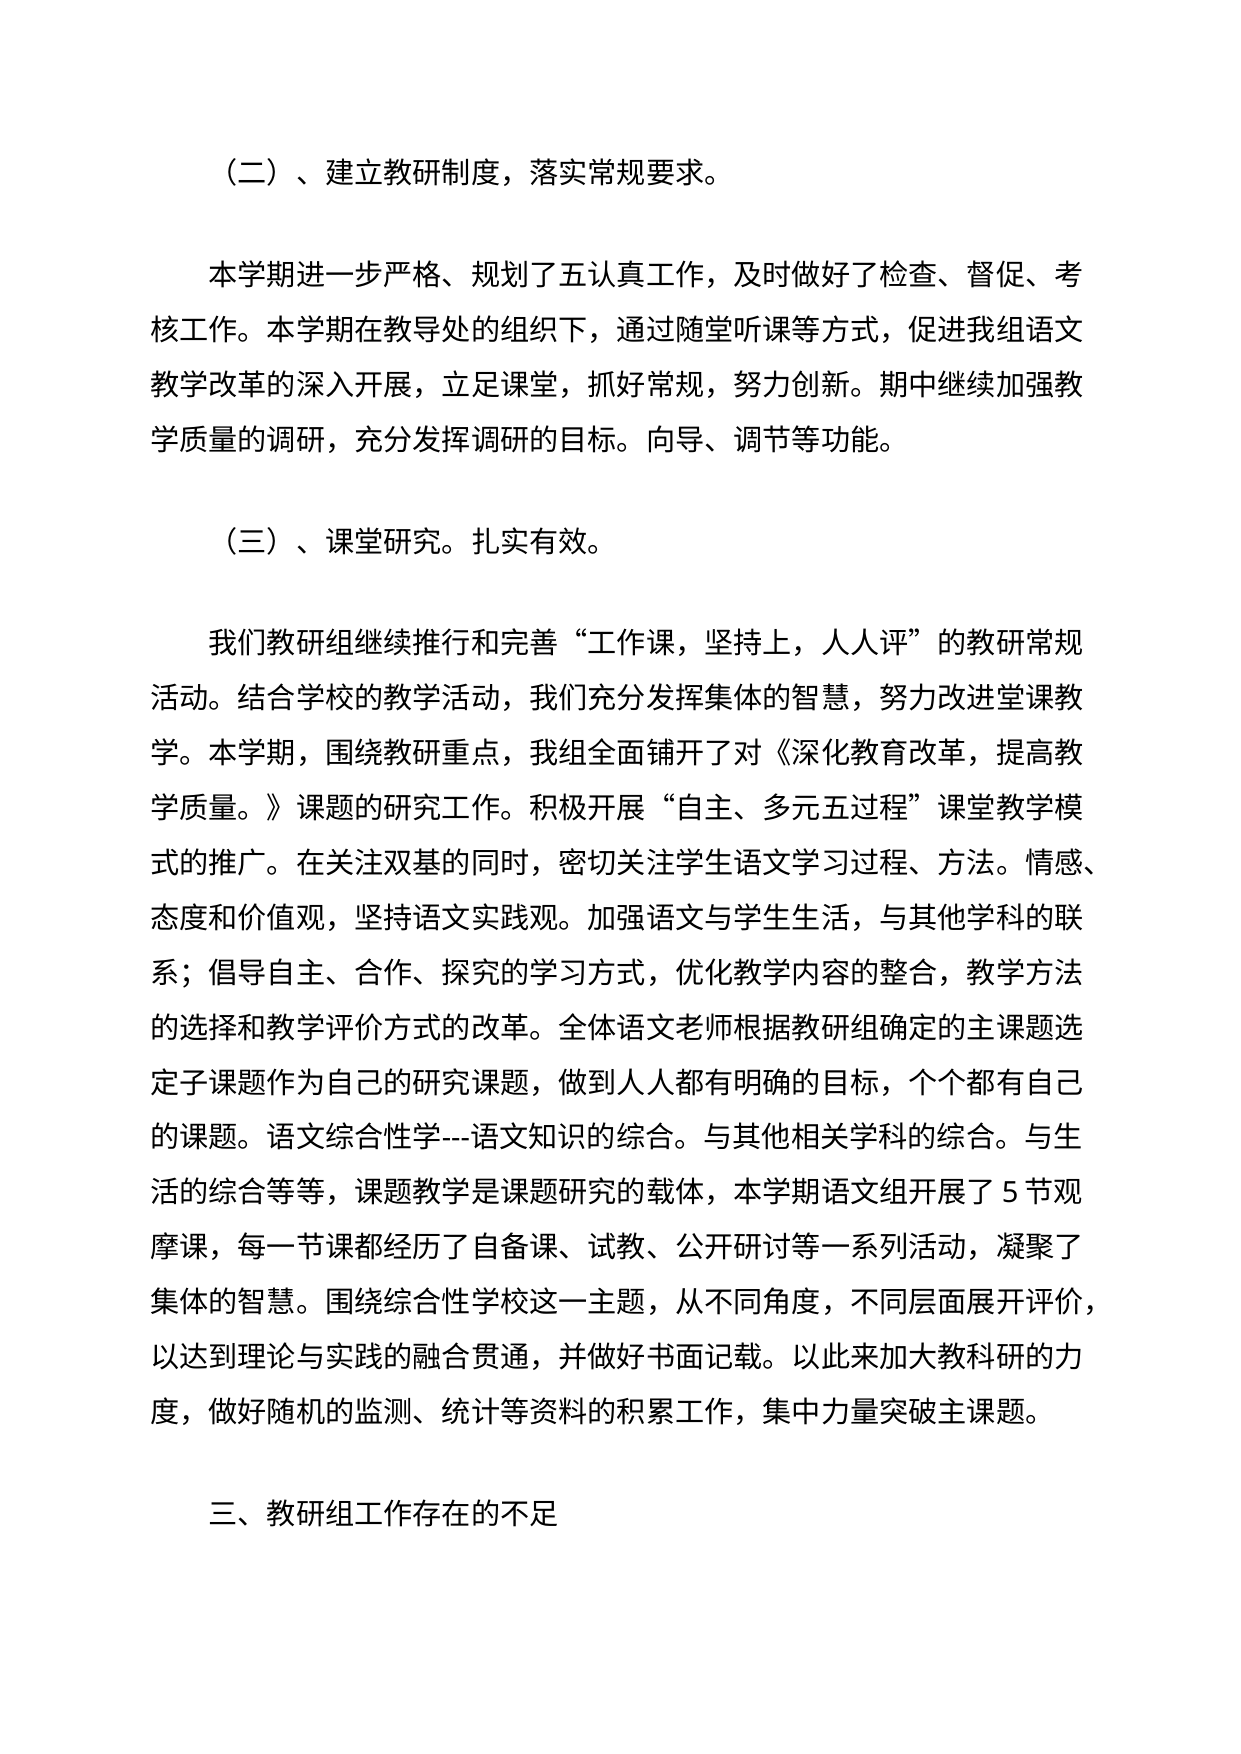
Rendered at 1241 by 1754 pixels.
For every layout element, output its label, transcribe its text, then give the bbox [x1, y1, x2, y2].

text （三）、课堂研究。扎实有效。 [150, 518, 1090, 561]
text 三、教研组工作存在的不足 [150, 1491, 1090, 1533]
text 我们教研组继续推行和完善“工作课，坚持上，人人评”的教研常规活动。结合学校的教学活动，我们充分发挥集体的智慧，努力改进堂课教学。本学期，围绕教研重点，我组全面铺开了对《深化教育改革，提高教学质量。》课题的研究工作。积极开展“自主、多元五过程”课堂教学模式的推广。在关注双基的同时，密切关注学生语文学习过程、方法。情感、态度和价值观，坚持语文实践观。加强语文与学生生活，与其他学科的联系；倡导自主、合作、探究的学习方式，优化教学内容的整合，教学方法的选择和教学评价方式的改革。全体语文老师根据教研组确定的主课题选定子课题作为自己的研究课题，做到人人都有明确的目标，个个都有自己的课题。语文综合性学---语文知识的综合。与其他相关学科的综合。与生活的综合等等，课题教学是课题研究的载体，本学期语文组开展了5节观摩课，每一节课都经历了自备课、试教、公开研讨等一系列活动，凝聚了集体的智慧。围绕综合性学校这一主题，从不同角度，不同层面展开评价，以达到理论与实践的融合贯通，并做好书面记载。以此来加大教科研的力度，做好随机的监测、统计等资料的积累工作，集中力量突破主课题。 [150, 620, 1090, 1431]
text （二）、建立教研制度，落实常规要求。 [150, 150, 1090, 192]
text 本学期进一步严格、规划了五认真工作，及时做好了检查、督促、考核工作。本学期在教导处的组织下，通过随堂听课等方式，促进我组语文教学改革的深入开展，立足课堂，抓好常规，努力创新。期中继续加强教学质量的调研，充分发挥调研的目标。向导、调节等功能。 [150, 252, 1090, 459]
